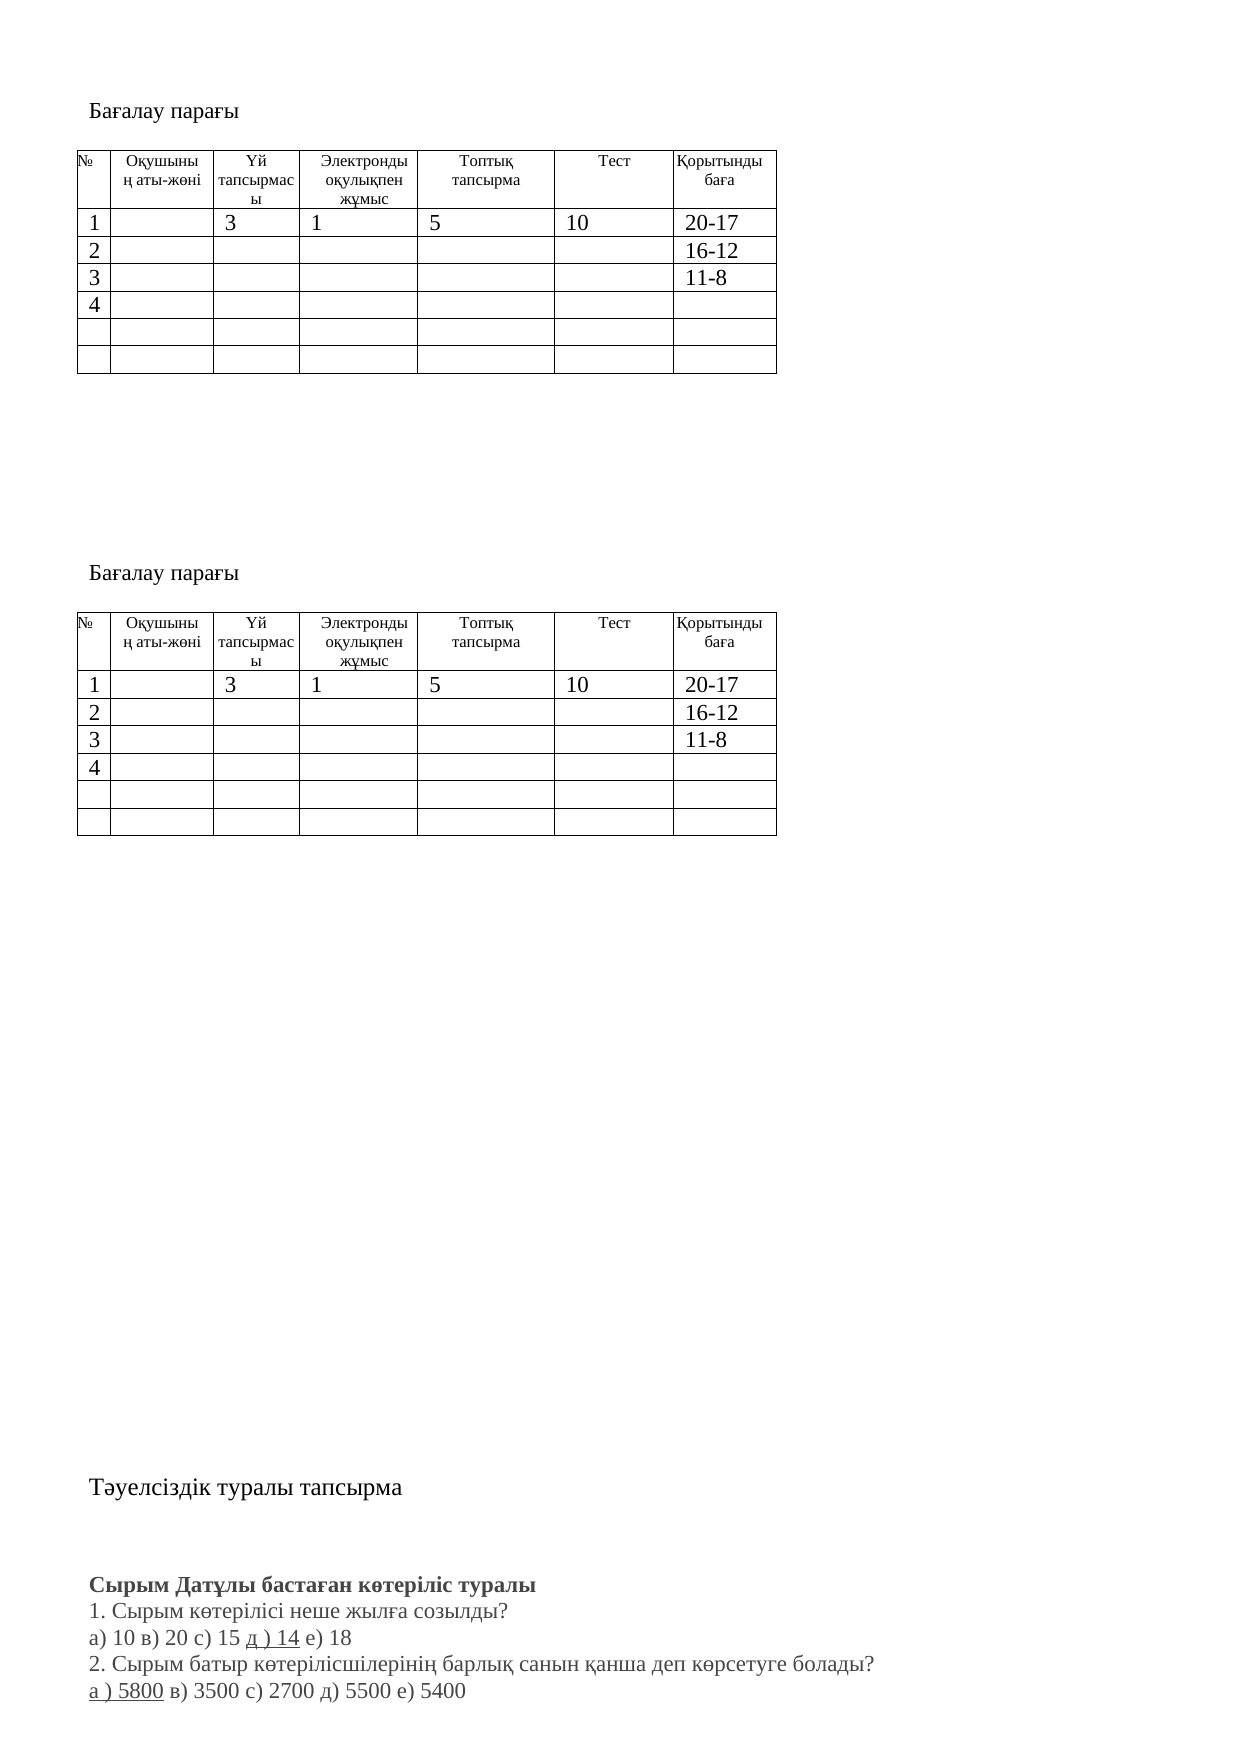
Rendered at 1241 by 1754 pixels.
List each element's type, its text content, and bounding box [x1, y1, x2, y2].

table_cell [111, 726, 213, 753]
table_cell [555, 346, 673, 373]
table_cell 20-17 [674, 671, 776, 698]
table_cell 5 [418, 209, 554, 236]
table_cell 3 [78, 726, 110, 753]
table_cell [78, 781, 110, 807]
table_header Қорытынды баға [674, 151, 776, 208]
table_cell 1 [300, 671, 417, 698]
table_cell [674, 346, 776, 373]
table_cell [78, 809, 110, 835]
table_cell [214, 292, 299, 318]
table_cell [300, 319, 417, 345]
text а ) 5800 в) 3500 с) 2700 д) 5500 е) 5400 [89, 1677, 1167, 1703]
table_cell 10 [555, 209, 673, 236]
table_cell [555, 264, 673, 291]
table_cell [555, 292, 673, 318]
table_cell [418, 319, 554, 345]
table_cell [300, 726, 417, 753]
table_cell [418, 264, 554, 291]
table_cell [111, 809, 213, 835]
text Бағалау парағы [89, 559, 1167, 586]
table_cell [111, 209, 213, 236]
table_cell 10 [555, 671, 673, 698]
table_cell 3 [214, 671, 299, 698]
table_cell [300, 754, 417, 780]
table_cell [674, 292, 776, 318]
table_cell [214, 809, 299, 835]
table_cell 5 [418, 671, 554, 698]
table_header Оқушының аты-жөні [111, 151, 213, 208]
table_cell [674, 781, 776, 807]
table_cell 11-8 [674, 264, 776, 291]
table_cell 16-12 [674, 699, 776, 725]
table_cell [418, 781, 554, 807]
table_cell 4 [78, 292, 110, 318]
table_cell [111, 292, 213, 318]
table_header Қорытынды баға [674, 613, 776, 670]
table_cell [78, 319, 110, 345]
table_cell [300, 264, 417, 291]
table_cell [111, 264, 213, 291]
table_cell [674, 319, 776, 345]
table_cell [555, 781, 673, 807]
table_header Тест [555, 613, 673, 670]
table_cell 1 [300, 209, 417, 236]
table_cell [214, 346, 299, 373]
table_cell [214, 726, 299, 753]
table_cell [300, 699, 417, 725]
table_cell [300, 237, 417, 263]
table_cell [418, 809, 554, 835]
table_cell 2 [78, 699, 110, 725]
table_cell 1 [78, 209, 110, 236]
table_cell [418, 346, 554, 373]
table_header Топтық тапсырма [418, 151, 554, 208]
table_cell [555, 237, 673, 263]
text Бағалау парағы [89, 97, 1167, 123]
table_header Топтық тапсырма [418, 613, 554, 670]
table_cell [78, 346, 110, 373]
table_cell [214, 754, 299, 780]
table_header Тест [555, 151, 673, 208]
table_header № [78, 151, 110, 208]
table_cell [111, 346, 213, 373]
table_cell 11-8 [674, 726, 776, 753]
table_cell [418, 699, 554, 725]
table_cell [418, 754, 554, 780]
table_cell [418, 237, 554, 263]
table_cell 2 [78, 237, 110, 263]
table_cell [555, 699, 673, 725]
table_cell [555, 726, 673, 753]
text Тәуелсіздік туралы тапсырма [89, 1472, 1167, 1501]
table_cell [300, 292, 417, 318]
table_cell 16-12 [674, 237, 776, 263]
table_cell [111, 319, 213, 345]
table_cell [111, 754, 213, 780]
table_cell [555, 319, 673, 345]
table_cell [418, 726, 554, 753]
text Сырым Датұлы бастаған көтеріліс туралы [89, 1571, 1167, 1598]
table_header Үй тапсырмасы [214, 151, 299, 208]
text а) 10 в) 20 с) 15 д ) 14 е) 18 [89, 1624, 1167, 1650]
table_cell [674, 809, 776, 835]
table_cell [300, 346, 417, 373]
table_cell [555, 809, 673, 835]
table_header Үй тапсырмасы [214, 613, 299, 670]
table_cell [111, 237, 213, 263]
table_cell [111, 699, 213, 725]
table_cell [214, 264, 299, 291]
table_cell 20-17 [674, 209, 776, 236]
text 1. Сырым көтерілісі неше жылға созылды? [89, 1598, 1167, 1624]
table_cell [214, 319, 299, 345]
table_cell [418, 292, 554, 318]
table_cell 3 [78, 264, 110, 291]
table_cell 4 [78, 754, 110, 780]
table_cell 3 [214, 209, 299, 236]
table_cell [111, 671, 213, 698]
table_header Электронды оқулықпен жұмыс [300, 613, 417, 670]
table_cell [674, 754, 776, 780]
table_cell [214, 237, 299, 263]
table_cell [214, 699, 299, 725]
table_header Электронды оқулықпен жұмыс [300, 151, 417, 208]
table_cell [555, 754, 673, 780]
table_cell [300, 809, 417, 835]
text 2. Сырым батыр көтерілісшілерінің барлық санын қанша деп көрсетуге болады? [89, 1650, 1167, 1677]
table_header Оқушының аты-жөні [111, 613, 213, 670]
table_cell 1 [78, 671, 110, 698]
table_header № [78, 613, 110, 670]
table_cell [214, 781, 299, 807]
table_cell [300, 781, 417, 807]
table_cell [111, 781, 213, 807]
